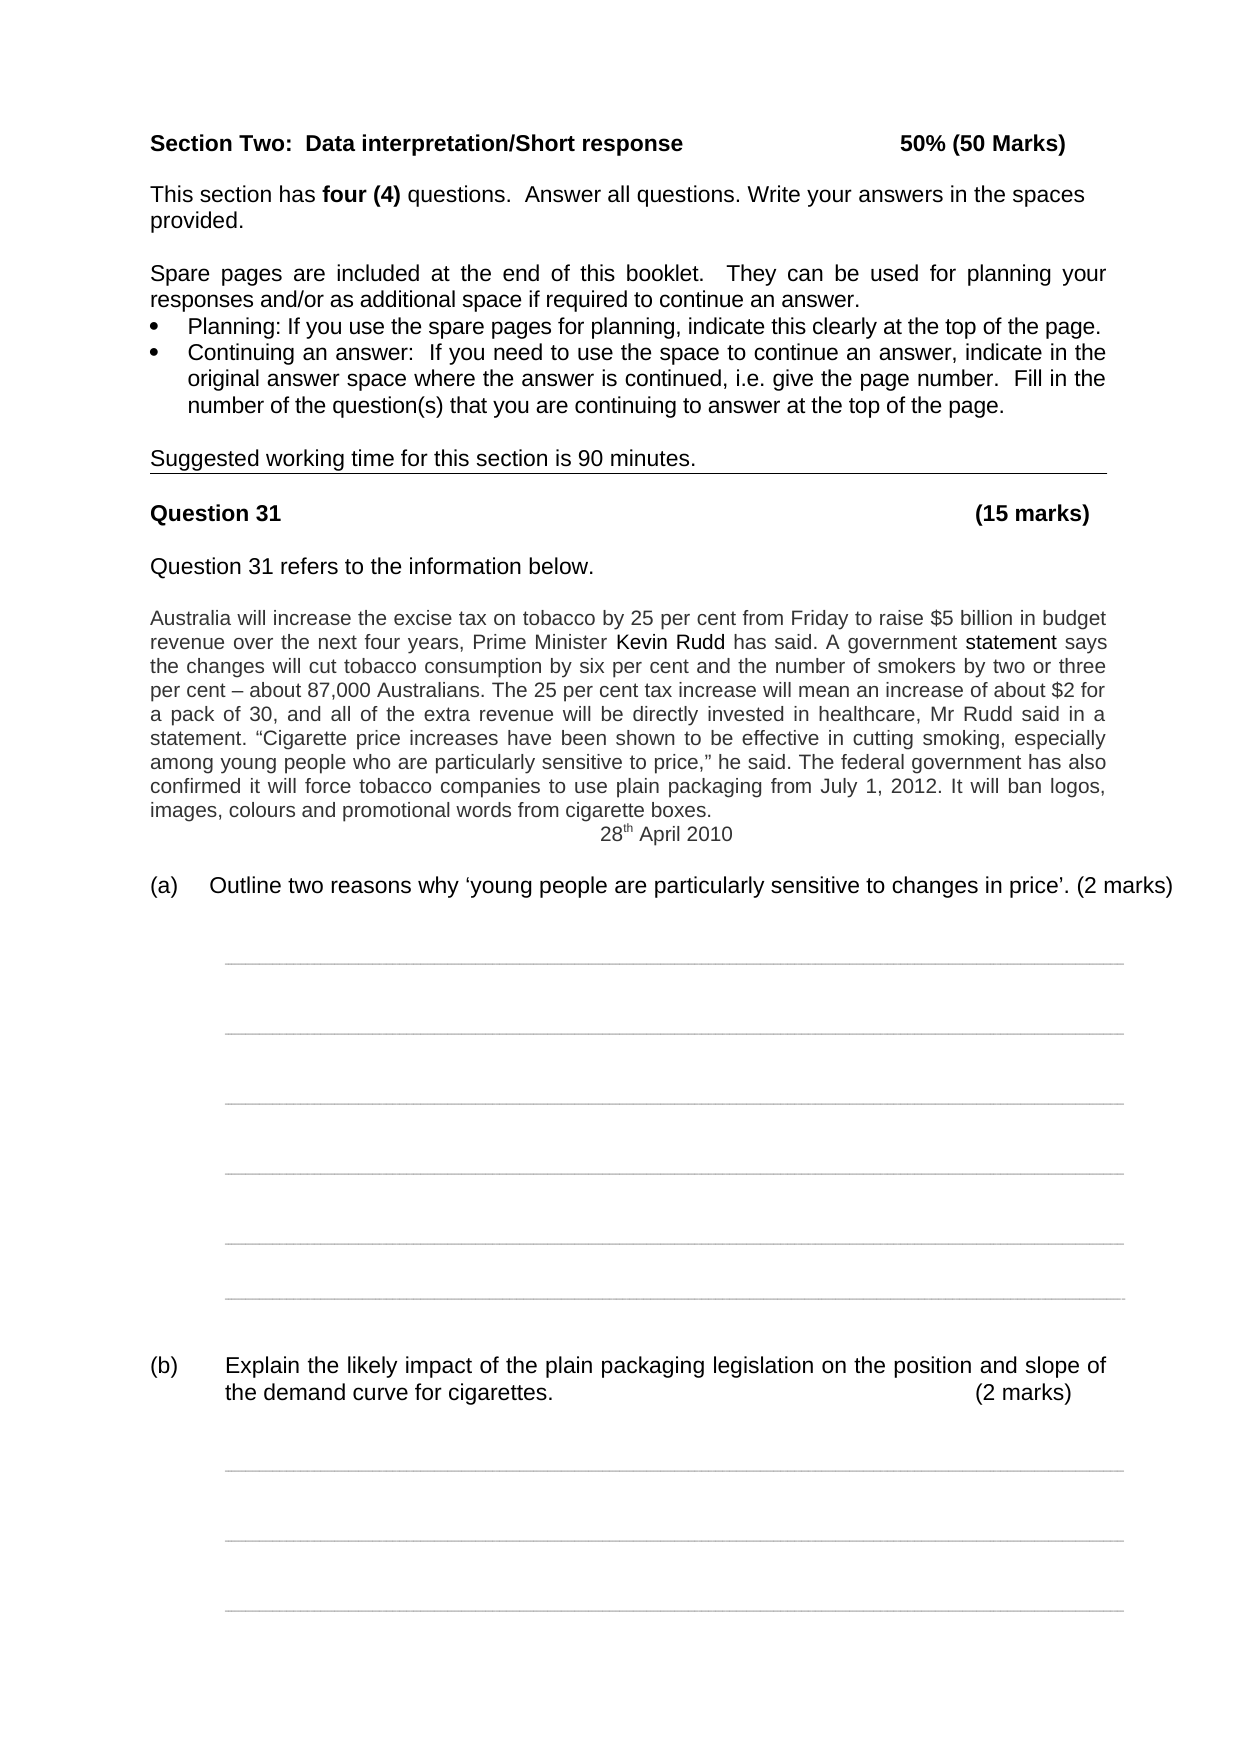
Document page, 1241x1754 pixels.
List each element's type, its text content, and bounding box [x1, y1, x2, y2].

text This section has four (4) questions. Answer all questions. Write your answers in the spaces provided. [150, 181, 1107, 234]
list Planning: If you use the spare pages for planning, indicate this clearly at the top of the page. [150, 313, 1107, 339]
text Question 31 (15 marks) [150, 500, 1107, 527]
text Question 31 refers to the information below. [150, 553, 1107, 579]
text Section Two: Data interpretation/Short response 50% (50 Marks) [150, 130, 1107, 156]
list Continuing an answer: If you need to use the space to continue an answer, indicate in the original answer space where the answer is continued, i.e. give the page number. Fill in the number of the question(s) that you are continuing to answer at the top of the page. [150, 339, 1107, 418]
text Australia will increase the excise tax on tobacco by 25 per cent from Friday to raise $5 billion in budget revenue over the next four years, Prime Minister Kevin Rudd has said. A government statement says the changes will cut tobacco consumption by six per cent and the number of smokers by two or three per cent – about 87,000 Australians. The 25 per cent tax increase will mean an increase of about $2 for a pack of 30, and all of the extra revenue will be directly invested in healthcare, Mr Rudd said in a statement. “Cigarette price increases have been shown to be effective in cutting smoking, especially among young people who are particularly sensitive to price,” he said. The federal government has also confirmed it will force tobacco companies to use plain packaging from July 1, 2012. It will ban logos, images, colours and promotional words from cigarette boxes. 28th April 2010 [150, 606, 1107, 845]
text (a) Outline two reasons why ‘young people are particularly sensitive to changes in price’. (2 marks) [150, 872, 1186, 898]
text Suggested working time for this section is 90 minutes. [150, 444, 1107, 473]
text Spare pages are included at the end of this booklet. They can be used for planning your responses and/or as additional space if required to continue an answer. [150, 260, 1107, 313]
text (b) Explain the likely impact of the plain packaging legislation on the position and slope of the demand curve for cigarettes. (2 marks) [150, 1352, 1107, 1405]
